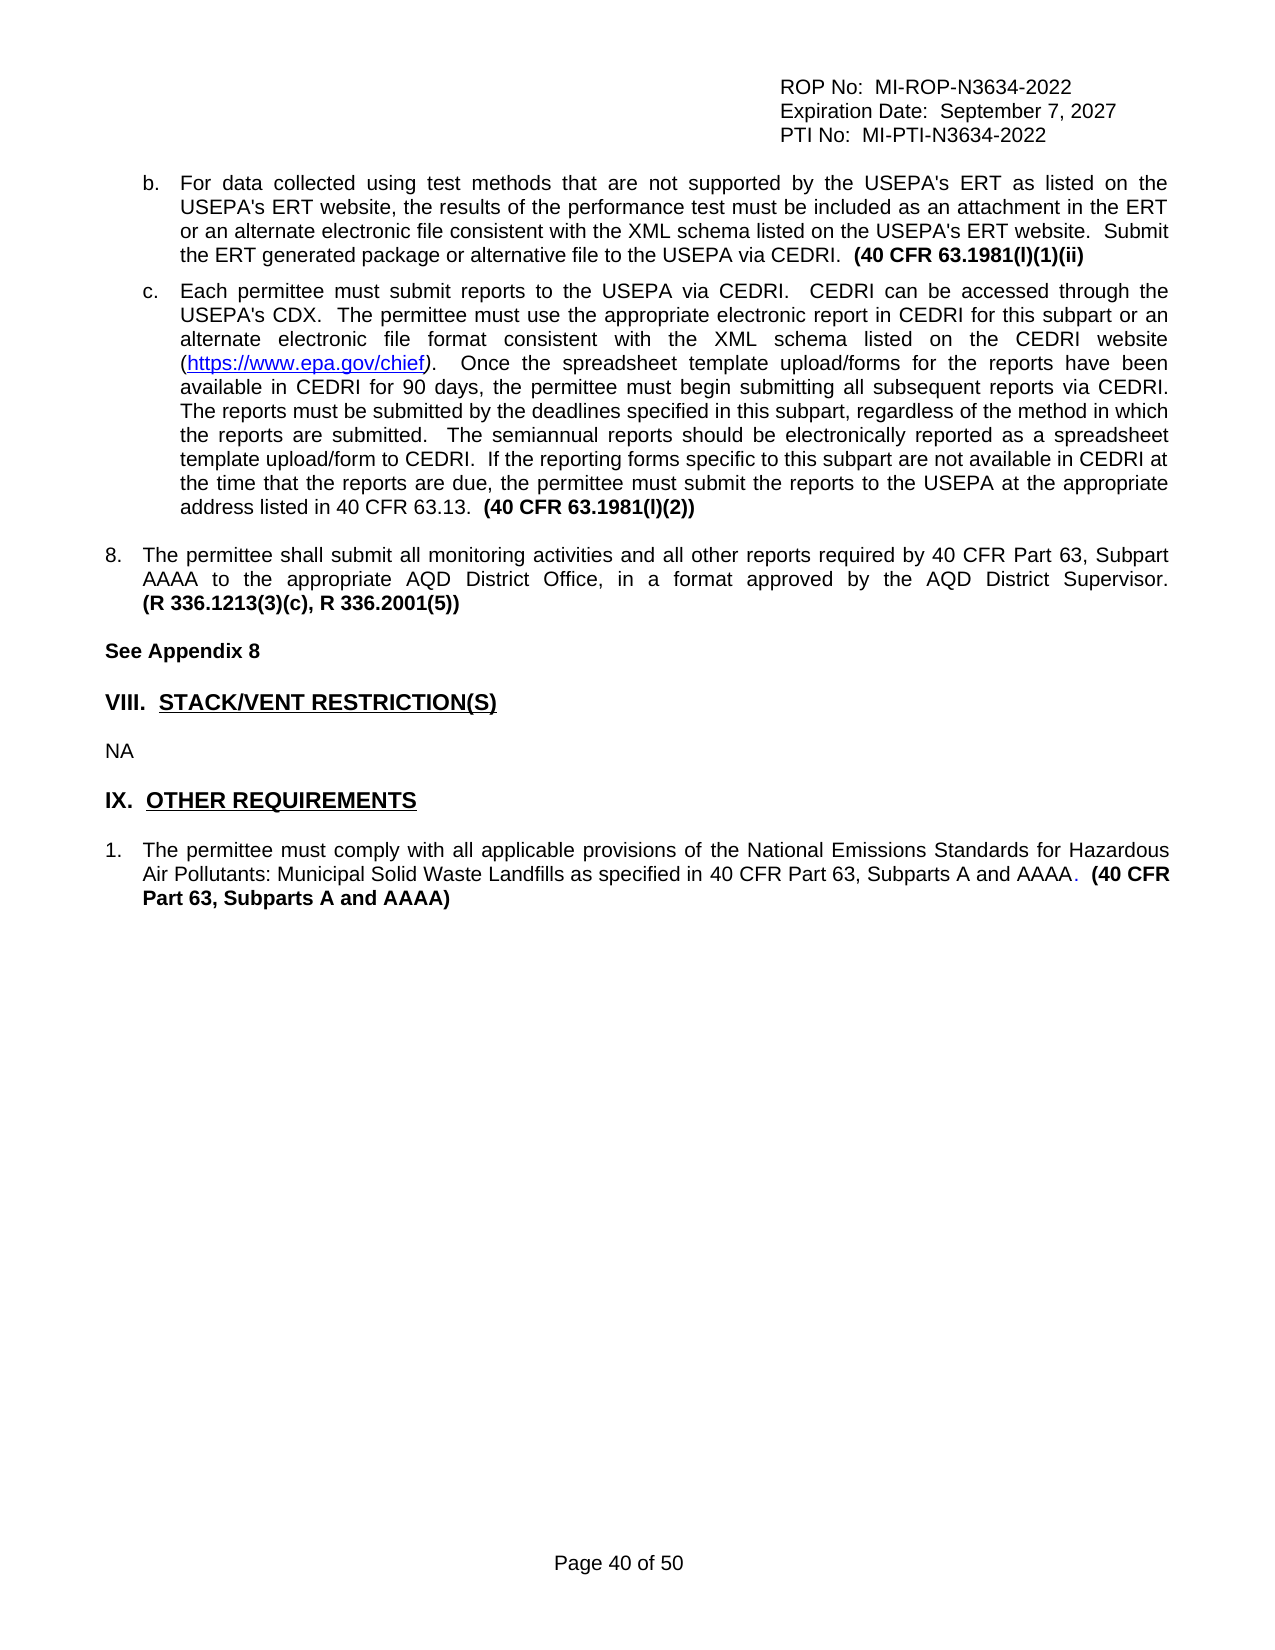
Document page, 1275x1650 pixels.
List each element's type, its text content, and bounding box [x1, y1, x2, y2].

list The permittee must comply with all applicable provisions of the National Emissions Standards for Hazardous Air Pollutants: Municipal Solid Waste Landfills as specified in 40 CFR Part 63, Subparts A and AAAA. (40 CFR Part 63, Subparts A and AAAA) [105, 837, 1170, 909]
text See Appendix 8 [105, 638, 1170, 662]
text VIII. STACK/VENT RESTRICTION(S) [105, 689, 1170, 715]
list The permittee shall submit all monitoring activities and all other reports required by 40 CFR Part 63, Subpart AAAA to the appropriate AQD District Office, in a format approved by the AQD District Supervisor. (R 336.1213(3)(c), R 336.2001(5)) [105, 543, 1170, 614]
list Each permittee must submit reports to the USEPA via CEDRI. CEDRI can be accessed through the USEPA's CDX. The permittee must use the appropriate electronic report in CEDRI for this subpart or an alternate electronic file format consistent with the XML schema listed on the CEDRI website (https://www.epa.gov/chief). Once the spreadsheet template upload/forms for the reports have been available in CEDRI for 90 days, the permittee must begin submitting all subsequent reports via CEDRI. The reports must be submitted by the deadlines specified in this subpart, regardless of the method in which the reports are submitted. The semiannual reports should be electronically reported as a spreadsheet template upload/form to CEDRI. If the reporting forms specific to this subpart are not available in CEDRI at the time that the reports are due, the permittee must submit the reports to the USEPA at the appropriate address listed in 40 CFR 63.13. (40 CFR 63.1981(l)(2)) [142, 279, 1170, 519]
text NA [105, 739, 1170, 763]
text IX. OTHER REQUIREMENTS [105, 787, 1170, 813]
list For data collected using test methods that are not supported by the USEPA's ERT as listed on the USEPA's ERT website, the results of the performance test must be included as an attachment in the ERT or an alternate electronic file consistent with the XML schema listed on the USEPA's ERT website. Submit the ERT generated package or alternative file to the USEPA via CEDRI. (40 CFR 63.1981(l)(1)(ii) [142, 171, 1170, 267]
